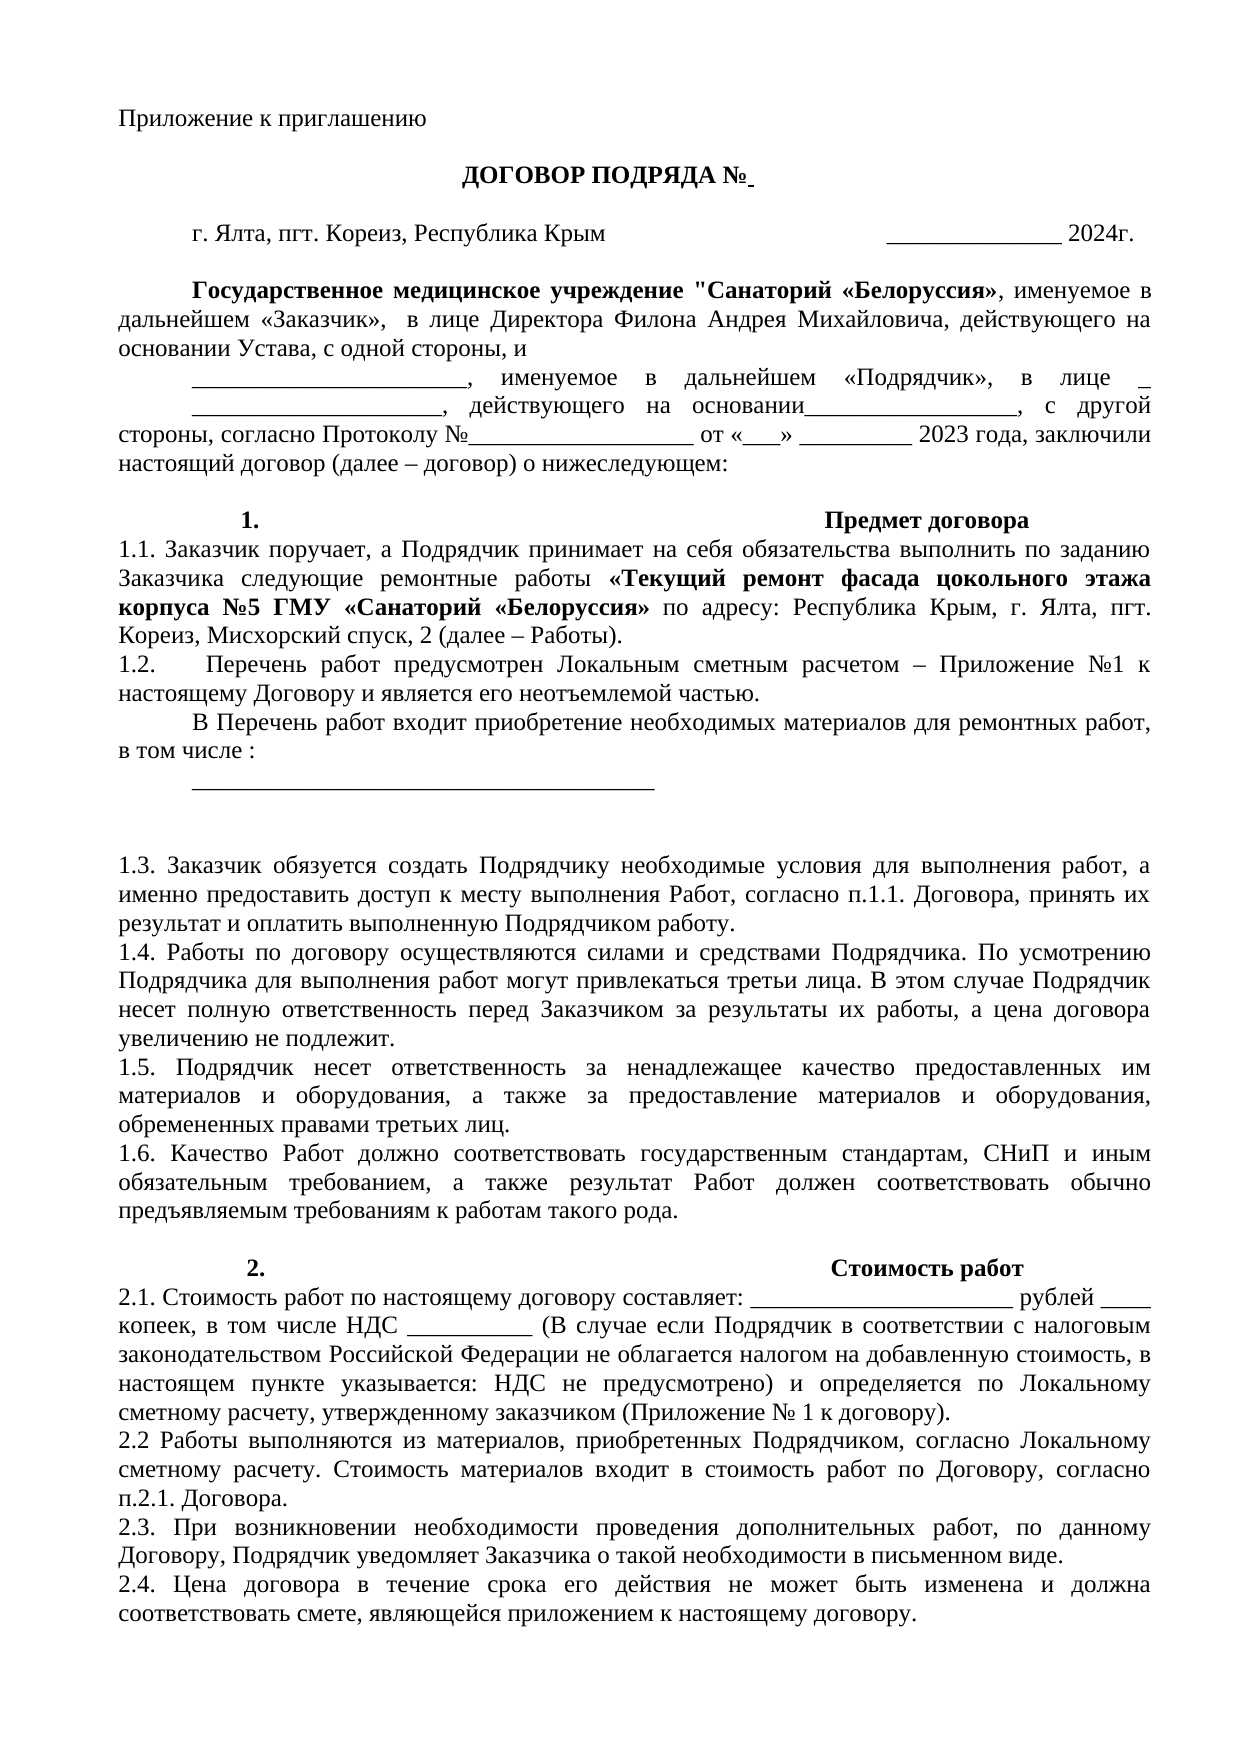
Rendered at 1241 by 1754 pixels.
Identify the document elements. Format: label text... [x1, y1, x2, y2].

text 1.5. Подрядчик несет ответственность за ненадлежащее качество предоставленных им материалов и оборудования, а также за предоставление материалов и оборудования, обремененных правами третьих лиц. [118, 1052, 1152, 1138]
list В Перечень работ входит приобретение необходимых материалов для ремонтных работ, в том числе : [118, 707, 1152, 764]
list 1.3. Заказчик обязуется создать Подрядчику необходимые условия для выполнения работ, а именно предоставить доступ к месту выполнения Работ, согласно п.1.1. Договора, принять их результат и оплатить выполненную Подрядчиком работу. [118, 850, 1152, 937]
text 2.2 Работы выполняются из материалов, приобретенных Подрядчиком, согласно Локальному сметному расчету. Стоимость материалов входит в стоимость работ по Договору, согласно п.2.1. Договора. [118, 1425, 1152, 1512]
text Приложение к приглашению [118, 103, 1152, 131]
text 2.1. Стоимость работ по настоящему договору составляет: _____________________ рублей ____ копеек, в том числе НДС __________ (В случае если Подрядчик в соответствии с налоговым законодательством Российской Федерации не облагается налогом на добавленную стоимость, в настоящем пункте указывается: НДС не предусмотрено) и определяется по Локальному сметному расчету, утвержденному заказчиком (Приложение № 1 к договору). [118, 1282, 1152, 1425]
list Перечень работ предусмотрен Локальным сметным расчетом – Приложение №1 к настоящему Договору и является его неотъемлемой частью. [118, 649, 1152, 707]
list Предмет договора [118, 505, 1152, 534]
text 2.3. При возникновении необходимости проведения дополнительных работ, по данному Договору, Подрядчик уведомляет Заказчика о такой необходимости в письменном виде. [118, 1512, 1152, 1569]
text ДОГОВОР ПОДРЯДА № [118, 160, 1152, 189]
text г. Ялта, пгт. Кореиз, Республика Крым ______________ 2024г. [118, 218, 1152, 246]
list Стоимость работ [118, 1253, 1152, 1282]
list 1.4. Работы по договору осуществляются силами и средствами Подрядчика. По усмотрению Подрядчика для выполнения работ могут привлекаться третьи лица. В этом случае Подрядчик несет полную ответственность перед Заказчиком за результаты их работы, а цена договора увеличению не подлежит. [118, 937, 1152, 1052]
text ______________________, именуемое в дальнейшем «Подрядчик», в лице _ ____________________, действующего на основании_________________, с другой стороны, согласно Протоколу №__________________ от «___» _________ 2023 года, заключили настоящий договор (далее – договор) о нижеследующем: [118, 362, 1152, 477]
text 2.4. Цена договора в течение срока его действия не может быть изменена и должна соответствовать смете, являющейся приложением к настоящему договору. [118, 1569, 1152, 1627]
text Государственное медицинское учреждение "Санаторий «Белоруссия», именуемое в дальнейшем «Заказчик», в лице Директора Филона Андрея Михайловича, действующего на основании Устава, с одной стороны, и [118, 275, 1152, 362]
list _____________________________________ [118, 764, 1152, 793]
text 1.1. Заказчик поручает, а Подрядчик принимает на себя обязательства выполнить по заданию Заказчика следующие ремонтные работы «Текущий ремонт фасада цокольного этажа корпуса №5 ГМУ «Санаторий «Белоруссия» по адресу: Республика Крым, г. Ялта, пгт. Кореиз, Мисхорский спуск, 2 (далее – Работы). [118, 534, 1152, 649]
text 1.6. Качество Работ должно соответствовать государственным стандартам, СНиП и иным обязательным требованием, а также результат Работ должен соответствовать обычно предъявляемым требованиям к работам такого рода. [118, 1138, 1152, 1224]
